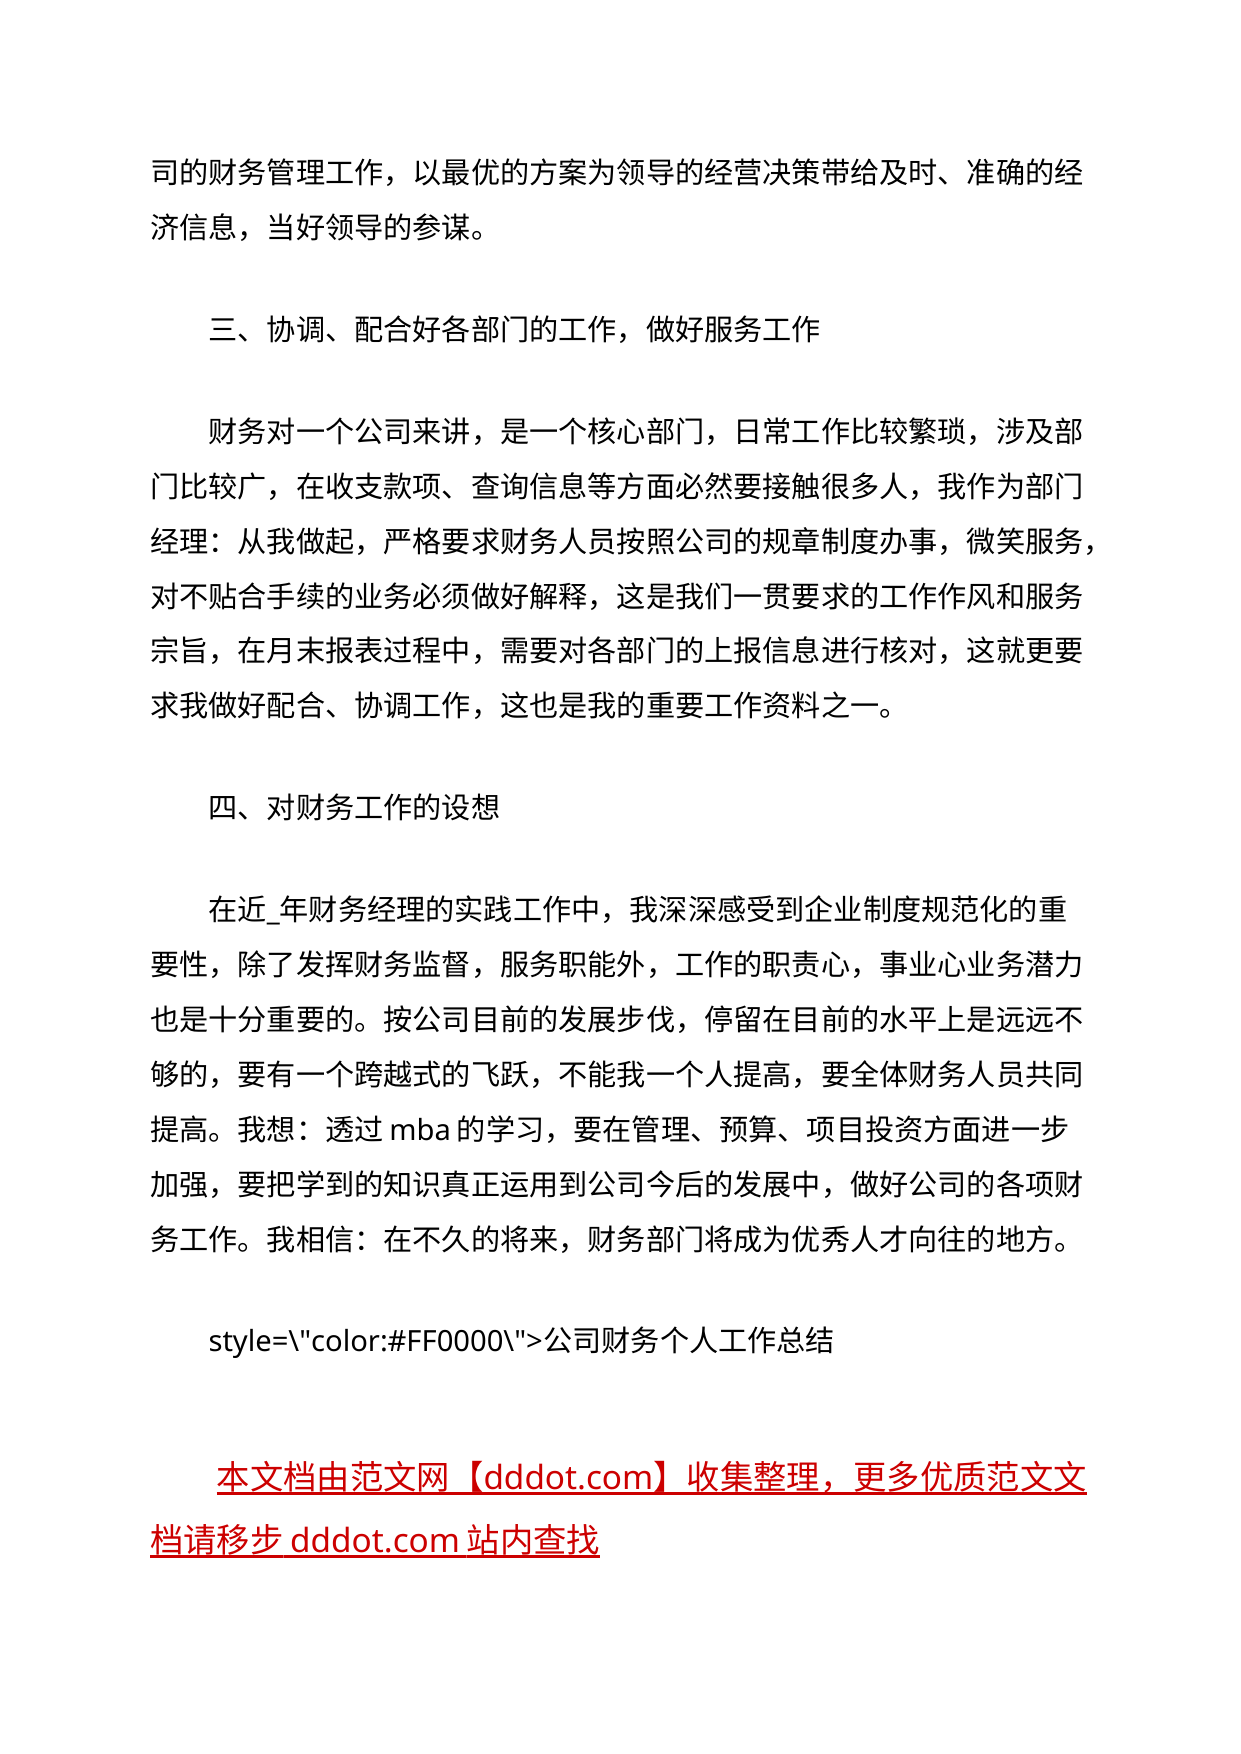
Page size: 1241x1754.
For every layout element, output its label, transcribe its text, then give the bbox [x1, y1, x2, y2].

text 本文档由范文网【dddot.com】收集整理，更多优质范文文档请移步dddot.com站内查找 [150, 1451, 1090, 1562]
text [150, 150, 1090, 247]
text style=\"color:#FF0000\">公司财务个人工作总结 [150, 1318, 1090, 1360]
text 在近_年财务经理的实践工作中，我深深感受到企业制度规范化的重要性，除了发挥财务监督，服务职能外，工作的职责心，事业心业务潜力也是十分重要的。按公司目前的发展步伐，停留在目前的水平上是远远不够的，要有一个跨越式的飞跃，不能我一个人提高，要全体财务人员共同提高。我想：透过mba的学习，要在管理、预算、项目投资方面进一步加强，要把学到的知识真正运用到公司今后的发展中，做好公司的各项财务工作。我相信：在不久的将来，财务部门将成为优秀人才向往的地方。 [150, 886, 1090, 1258]
text 四、对财务工作的设想 [150, 785, 1090, 827]
text 财务对一个公司来讲，是一个核心部门，日常工作比较繁琐，涉及部门比较广，在收支款项、查询信息等方面必然要接触很多人，我作为部门经理：从我做起，严格要求财务人员按照公司的规章制度办事，微笑服务，对不贴合手续的业务必须做好解释，这是我们一贯要求的工作作风和服务宗旨，在月末报表过程中，需要对各部门的上报信息进行核对，这就更要求我做好配合、协调工作，这也是我的重要工作资料之一。 [150, 408, 1090, 725]
text 三、协调、配合好各部门的工作，做好服务工作 [150, 307, 1090, 349]
